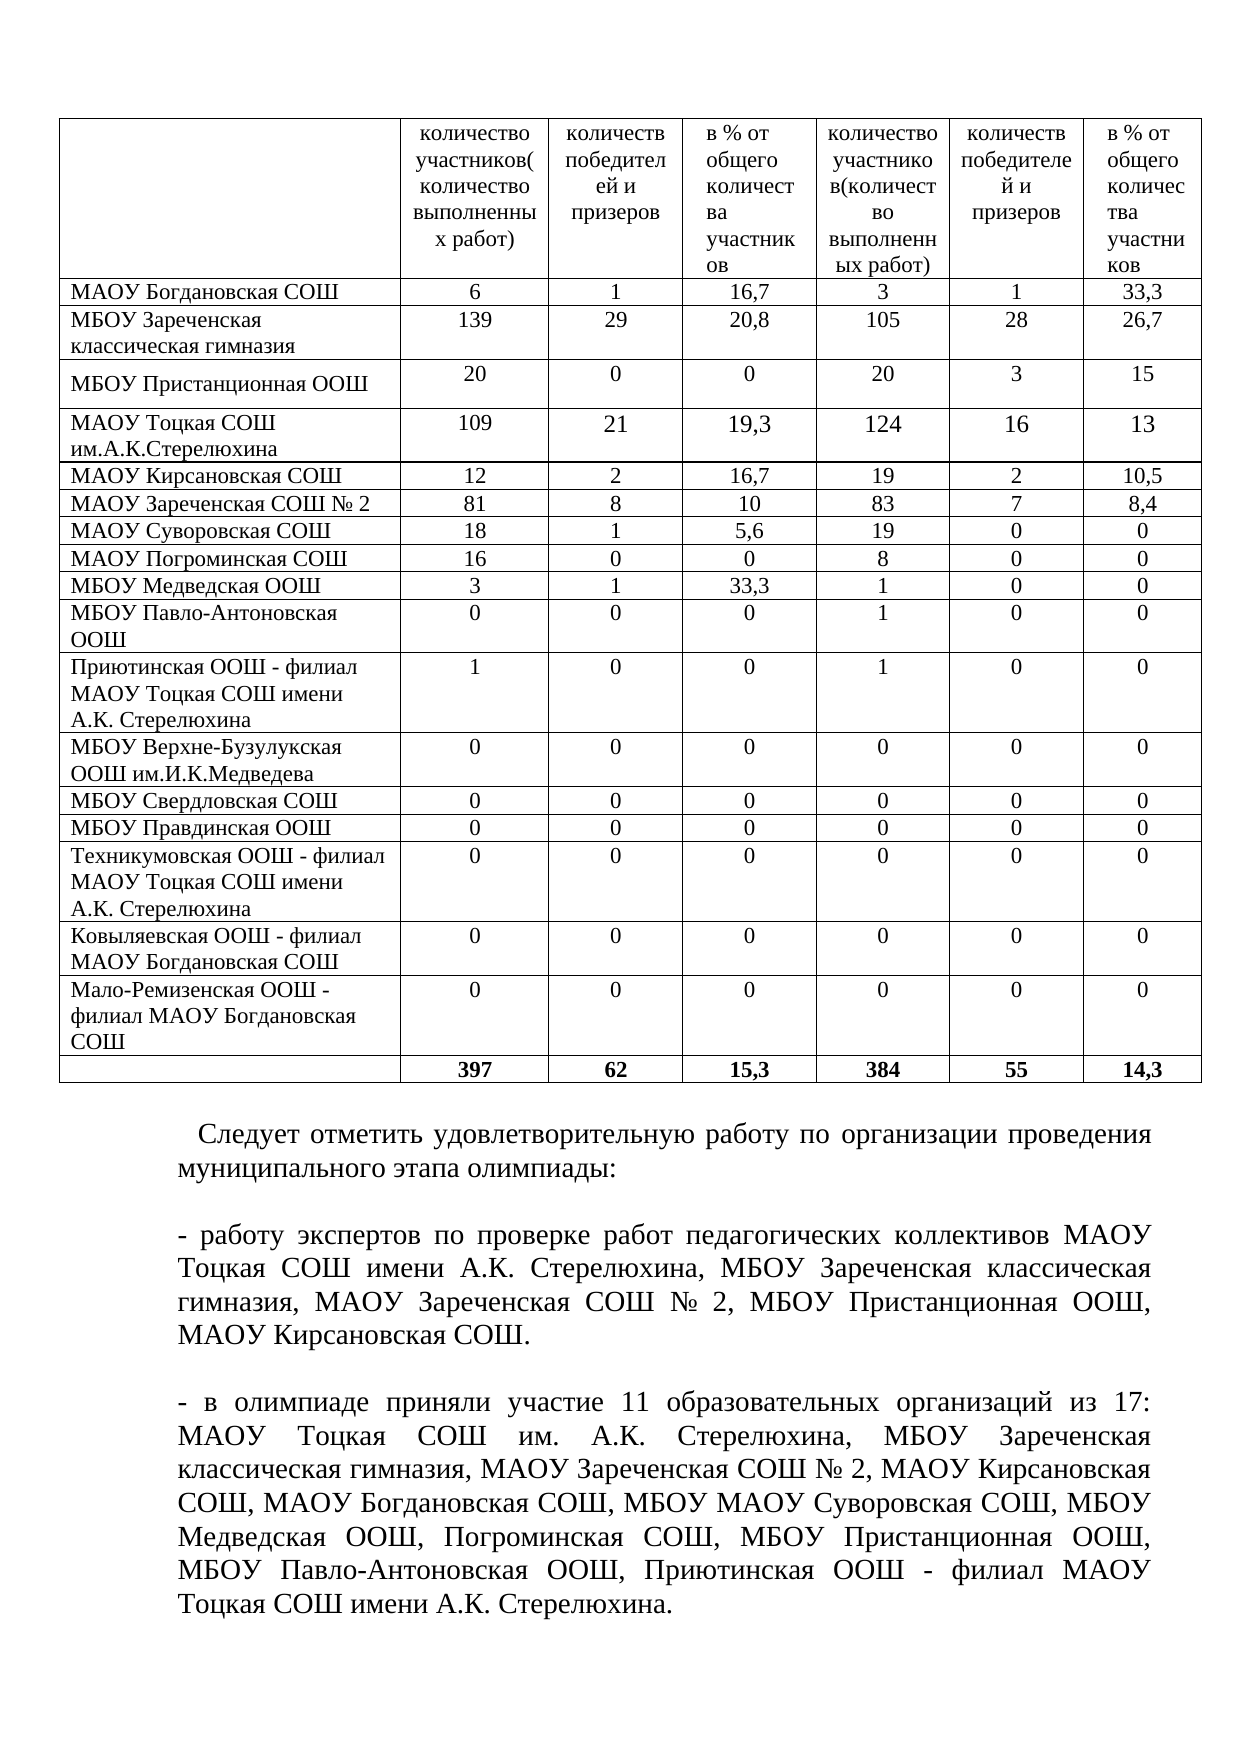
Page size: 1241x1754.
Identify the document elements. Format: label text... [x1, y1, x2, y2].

table_cell [60, 1056, 400, 1082]
table_cell 139 [401, 306, 548, 358]
table_cell [60, 119, 400, 277]
table_cell МАОУ Кирсановская СОШ [60, 463, 400, 489]
table_cell 0 [950, 733, 1083, 786]
table_cell МБОУ Медведская ООШ [60, 572, 400, 598]
table_cell МБОУ Пристанционная ООШ [60, 360, 400, 408]
table_cell 3 [817, 279, 949, 305]
table_cell 7 [950, 490, 1083, 516]
table_cell 0 [817, 842, 949, 921]
table_cell количество участников(количество выполненных работ) [401, 119, 548, 277]
table_cell количество участников(количество выполненных работ) [817, 119, 949, 277]
table_cell 33,3 [683, 572, 816, 598]
table_cell 0 [683, 653, 816, 732]
table_cell 14,3 [1084, 1056, 1201, 1082]
table_cell МБОУ Правдинская ООШ [60, 815, 400, 841]
table_cell 0 [683, 815, 816, 841]
table_cell Техникумовская ООШ - филиал МАОУ Тоцкая СОШ имени А.К. Стерелюхина [60, 842, 400, 921]
table_cell 6 [401, 279, 548, 305]
table_cell 0 [549, 787, 682, 813]
table_cell 28 [950, 306, 1083, 358]
table_cell 0 [401, 842, 548, 921]
table_cell 3 [401, 572, 548, 598]
table_cell 0 [950, 787, 1083, 813]
table_cell 0 [683, 600, 816, 652]
table_cell 1 [549, 572, 682, 598]
table_cell 16,7 [683, 279, 816, 305]
table_cell количеств победителей и призеров [549, 119, 682, 277]
table_cell 18 [401, 517, 548, 544]
table_cell 1 [549, 279, 682, 305]
table_cell в % от общего количества участников [1084, 119, 1201, 277]
table_cell 1 [817, 600, 949, 652]
table_cell 0 [817, 976, 949, 1055]
table_cell 62 [549, 1056, 682, 1082]
table_cell 0 [1084, 653, 1201, 732]
table_cell 12 [401, 463, 548, 489]
table_cell в % от общего количества участников [683, 119, 816, 277]
table_cell 0 [1084, 545, 1201, 571]
table_cell 0 [950, 545, 1083, 571]
table_cell 33,3 [1084, 279, 1201, 305]
table_cell МАОУ Погроминская СОШ [60, 545, 400, 571]
table_cell 0 [950, 815, 1083, 841]
table_cell 384 [817, 1056, 949, 1082]
table_cell 0 [1084, 842, 1201, 921]
table_cell 26,7 [1084, 306, 1201, 358]
table_cell 1 [549, 517, 682, 544]
table_cell 81 [401, 490, 548, 516]
table_cell 0 [1084, 922, 1201, 975]
table_cell 20 [401, 360, 548, 408]
table_cell 397 [401, 1056, 548, 1082]
table_cell 10 [683, 490, 816, 516]
table_cell 0 [1084, 572, 1201, 598]
text - в олимпиаде приняли участие 11 образовательных организаций из 17: МАОУ Тоцкая СОШ им. А.К. Стерелюхина, МБОУ Зареченская классическая гимназия, МАОУ Зареченская СОШ № 2, МАОУ Кирсановская СОШ, МАОУ Богдановская СОШ, МБОУ МАОУ Суворовская СОШ, МБОУ Медведская ООШ, Погроминская СОШ, МБОУ Пристанционная ООШ, МБОУ Павло-Антоновская ООШ, Приютинская ООШ - филиал МАОУ Тоцкая СОШ имени А.К. Стерелюхина. [177, 1384, 1152, 1619]
table_cell 21 [549, 409, 682, 461]
table_cell 20,8 [683, 306, 816, 358]
table_cell 0 [683, 976, 816, 1055]
table_cell 0 [950, 517, 1083, 544]
table_cell 1 [401, 653, 548, 732]
table_cell 16 [401, 545, 548, 571]
table_cell 8,4 [1084, 490, 1201, 516]
table_cell Мало-Ремизенская ООШ - филиал МАОУ Богдановская СОШ [60, 976, 400, 1055]
table_cell МАОУ Тоцкая СОШ им.А.К.Стерелюхина [60, 409, 400, 461]
table_cell МБОУ Павло-Антоновская ООШ [60, 600, 400, 652]
table_cell 0 [549, 815, 682, 841]
table_cell 0 [549, 976, 682, 1055]
table_cell 0 [549, 842, 682, 921]
table_cell МБОУ Зареченская классическая гимназия [60, 306, 400, 358]
table_cell 2 [950, 463, 1083, 489]
table_cell 124 [817, 409, 949, 461]
text Следует отметить удовлетворительную работу по организации проведения муниципального этапа олимпиады: [177, 1116, 1152, 1183]
table_cell 0 [1084, 815, 1201, 841]
table_cell 0 [1084, 733, 1201, 786]
table_cell 0 [683, 360, 816, 408]
table_cell 0 [401, 815, 548, 841]
table_cell 0 [817, 733, 949, 786]
table_cell 0 [950, 653, 1083, 732]
table_cell 83 [817, 490, 949, 516]
table_cell Приютинская ООШ - филиал МАОУ Тоцкая СОШ имени А.К. Стерелюхина [60, 653, 400, 732]
table_cell 0 [817, 922, 949, 975]
table_cell МАОУ Зареченская СОШ № 2 [60, 490, 400, 516]
text - работу экспертов по проверке работ педагогических коллективов МАОУ Тоцкая СОШ имени А.К. Стерелюхина, МБОУ Зареченская классическая гимназия, МАОУ Зареченская СОШ № 2, МБОУ Пристанционная ООШ, МАОУ Кирсановская СОШ. [177, 1217, 1152, 1351]
table_cell 19 [817, 463, 949, 489]
table_cell 0 [549, 733, 682, 786]
table_cell Ковыляевская ООШ - филиал МАОУ Богдановская СОШ [60, 922, 400, 975]
table_cell 0 [950, 976, 1083, 1055]
table_cell 5,6 [683, 517, 816, 544]
table_cell 0 [1084, 787, 1201, 813]
table_cell 1 [817, 572, 949, 598]
table_cell 0 [683, 922, 816, 975]
table_cell 0 [549, 360, 682, 408]
table_cell 0 [950, 572, 1083, 598]
table_cell МБОУ Верхне-Бузулукская ООШ им.И.К.Медведева [60, 733, 400, 786]
table_cell 0 [549, 545, 682, 571]
table_cell МБОУ Свердловская СОШ [60, 787, 400, 813]
table_cell 0 [817, 815, 949, 841]
table_cell 0 [683, 787, 816, 813]
table_cell количеств победителей и призеров [950, 119, 1083, 277]
table_cell 0 [401, 976, 548, 1055]
table_cell 8 [817, 545, 949, 571]
table_cell 0 [549, 600, 682, 652]
table_cell 0 [401, 733, 548, 786]
table_cell 0 [1084, 600, 1201, 652]
table_cell 1 [950, 279, 1083, 305]
table_cell МАОУ Богдановская СОШ [60, 279, 400, 305]
table_cell 0 [683, 545, 816, 571]
table_cell МАОУ Суворовская СОШ [60, 517, 400, 544]
table_cell 0 [950, 842, 1083, 921]
table_cell 19 [817, 517, 949, 544]
table_cell 0 [1084, 976, 1201, 1055]
table_cell 109 [401, 409, 548, 461]
table_cell 0 [401, 787, 548, 813]
table_cell 105 [817, 306, 949, 358]
table_cell 29 [549, 306, 682, 358]
table_cell 2 [549, 463, 682, 489]
table_cell 10,5 [1084, 463, 1201, 489]
table_cell 15 [1084, 360, 1201, 408]
table_cell 0 [950, 600, 1083, 652]
table_cell 0 [683, 842, 816, 921]
table_cell 15,3 [683, 1056, 816, 1082]
table_cell 0 [817, 787, 949, 813]
table_cell 0 [950, 922, 1083, 975]
table_cell 8 [549, 490, 682, 516]
table_cell 1 [817, 653, 949, 732]
table_cell 0 [401, 600, 548, 652]
table_cell 19,3 [683, 409, 816, 461]
table_cell 0 [549, 653, 682, 732]
table_cell 0 [1084, 517, 1201, 544]
table_cell 55 [950, 1056, 1083, 1082]
table_cell 16,7 [683, 463, 816, 489]
table_cell 13 [1084, 409, 1201, 461]
table_cell 16 [950, 409, 1083, 461]
table_cell 3 [950, 360, 1083, 408]
table_cell 0 [549, 922, 682, 975]
table_cell 0 [683, 733, 816, 786]
table_cell 0 [401, 922, 548, 975]
table_cell 20 [817, 360, 949, 408]
